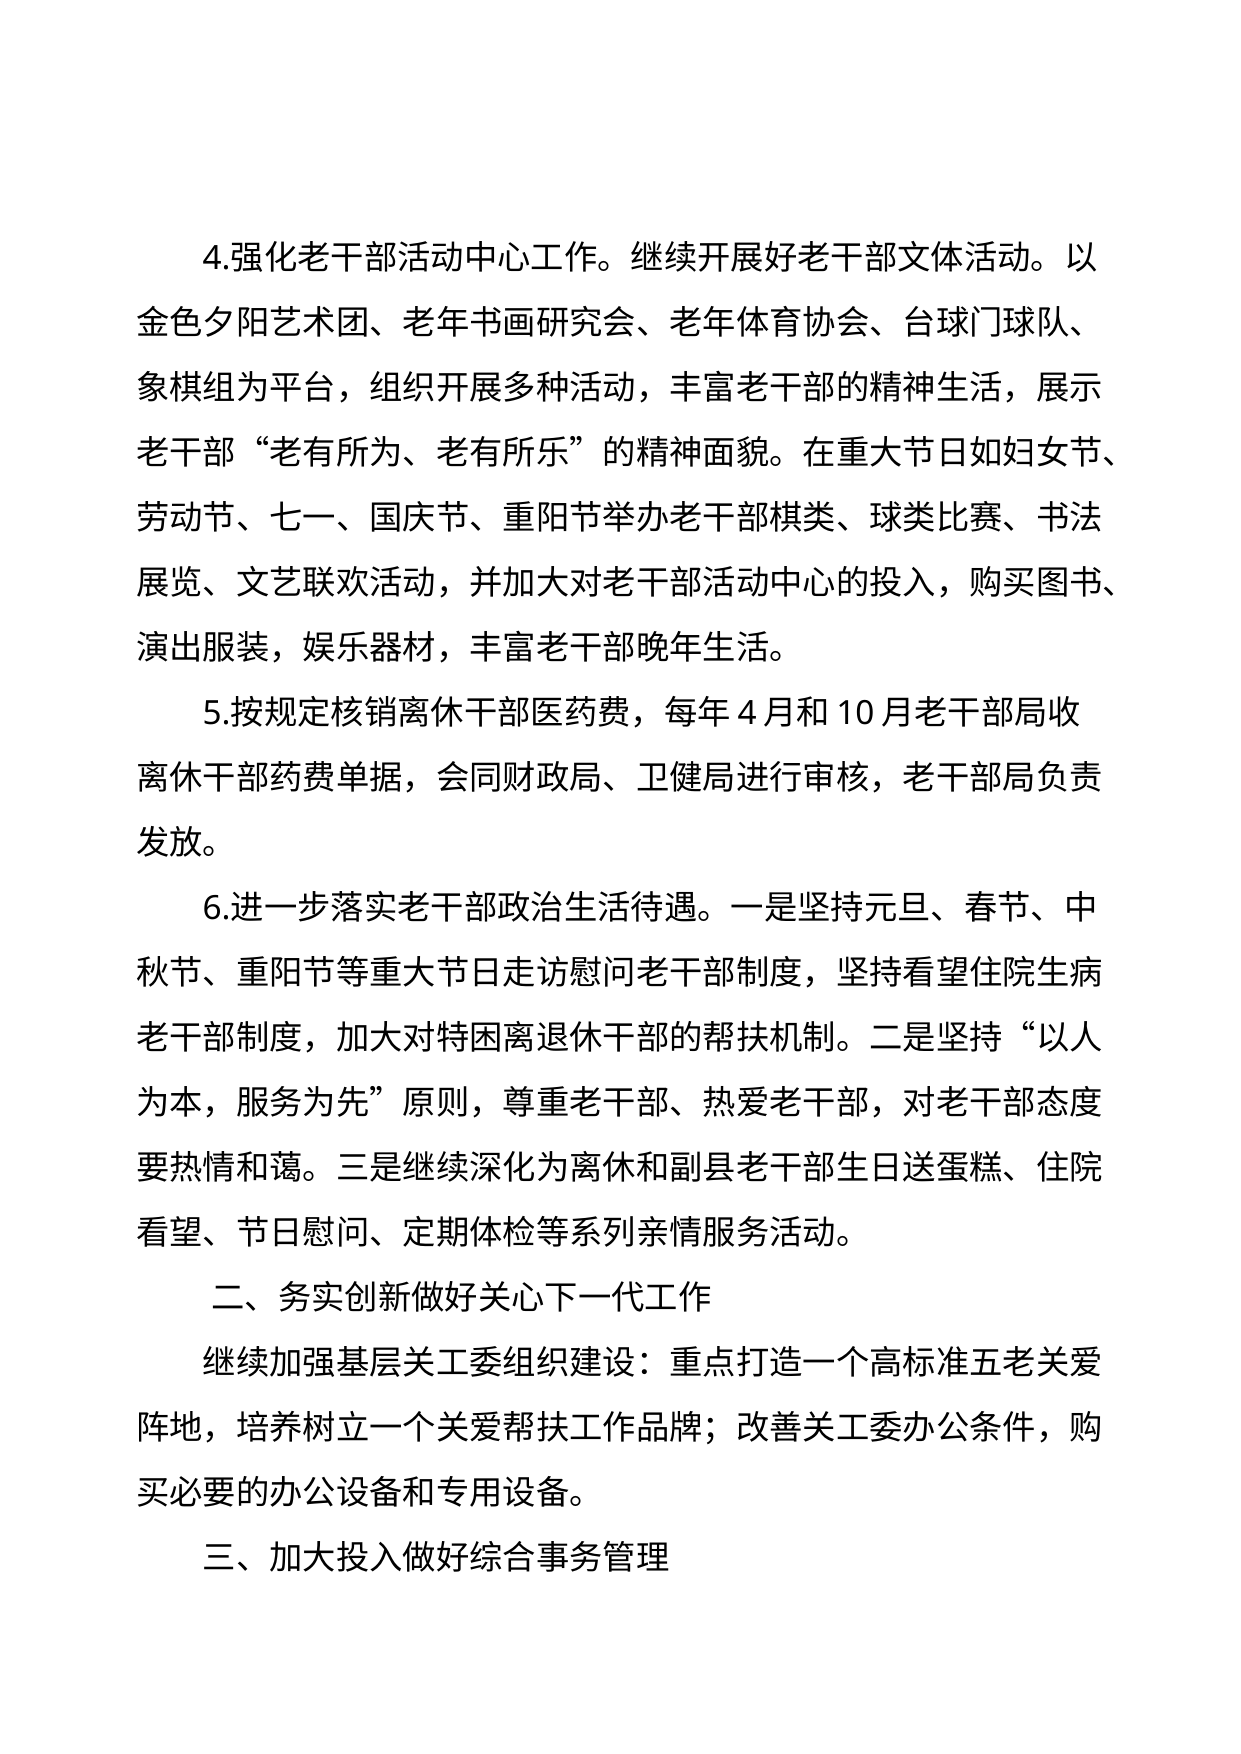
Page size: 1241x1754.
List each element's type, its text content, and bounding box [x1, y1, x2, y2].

text 4.强化老干部活动中心工作。继续开展好老干部文体活动。以金色夕阳艺术团、老年书画研究会、老年体育协会、台球门球队、象棋组为平台，组织开展多种活动，丰富老干部的精神生活，展示老干部“老有所为、老有所乐”的精神面貌。在重大节日如妇女节、劳动节、七一、国庆节、重阳节举办老干部棋类、球类比赛、书法展览、文艺联欢活动，并加大对老干部活动中心的投入，购买图书、演出服装，娱乐器材，丰富老干部晚年生活。 [136, 222, 1104, 677]
text 二、务实创新做好关心下一代工作 [136, 1262, 1104, 1327]
text 6.进一步落实老干部政治生活待遇。一是坚持元旦、春节、中秋节、重阳节等重大节日走访慰问老干部制度，坚持看望住院生病老干部制度，加大对特困离退休干部的帮扶机制。二是坚持“以人为本，服务为先”原则，尊重老干部、热爱老干部，对老干部态度要热情和蔼。三是继续深化为离休和副县老干部生日送蛋糕、住院看望、节日慰问、定期体检等系列亲情服务活动。 [136, 872, 1104, 1262]
text 继续加强基层关工委组织建设：重点打造一个高标准五老关爱阵地，培养树立一个关爱帮扶工作品牌；改善关工委办公条件，购买必要的办公设备和专用设备。 [136, 1327, 1104, 1522]
text 5.按规定核销离休干部医药费，每年4月和10月老干部局收离休干部药费单据，会同财政局、卫健局进行审核，老干部局负责发放。 [136, 677, 1104, 872]
text 三、加大投入做好综合事务管理 [136, 1522, 1104, 1587]
